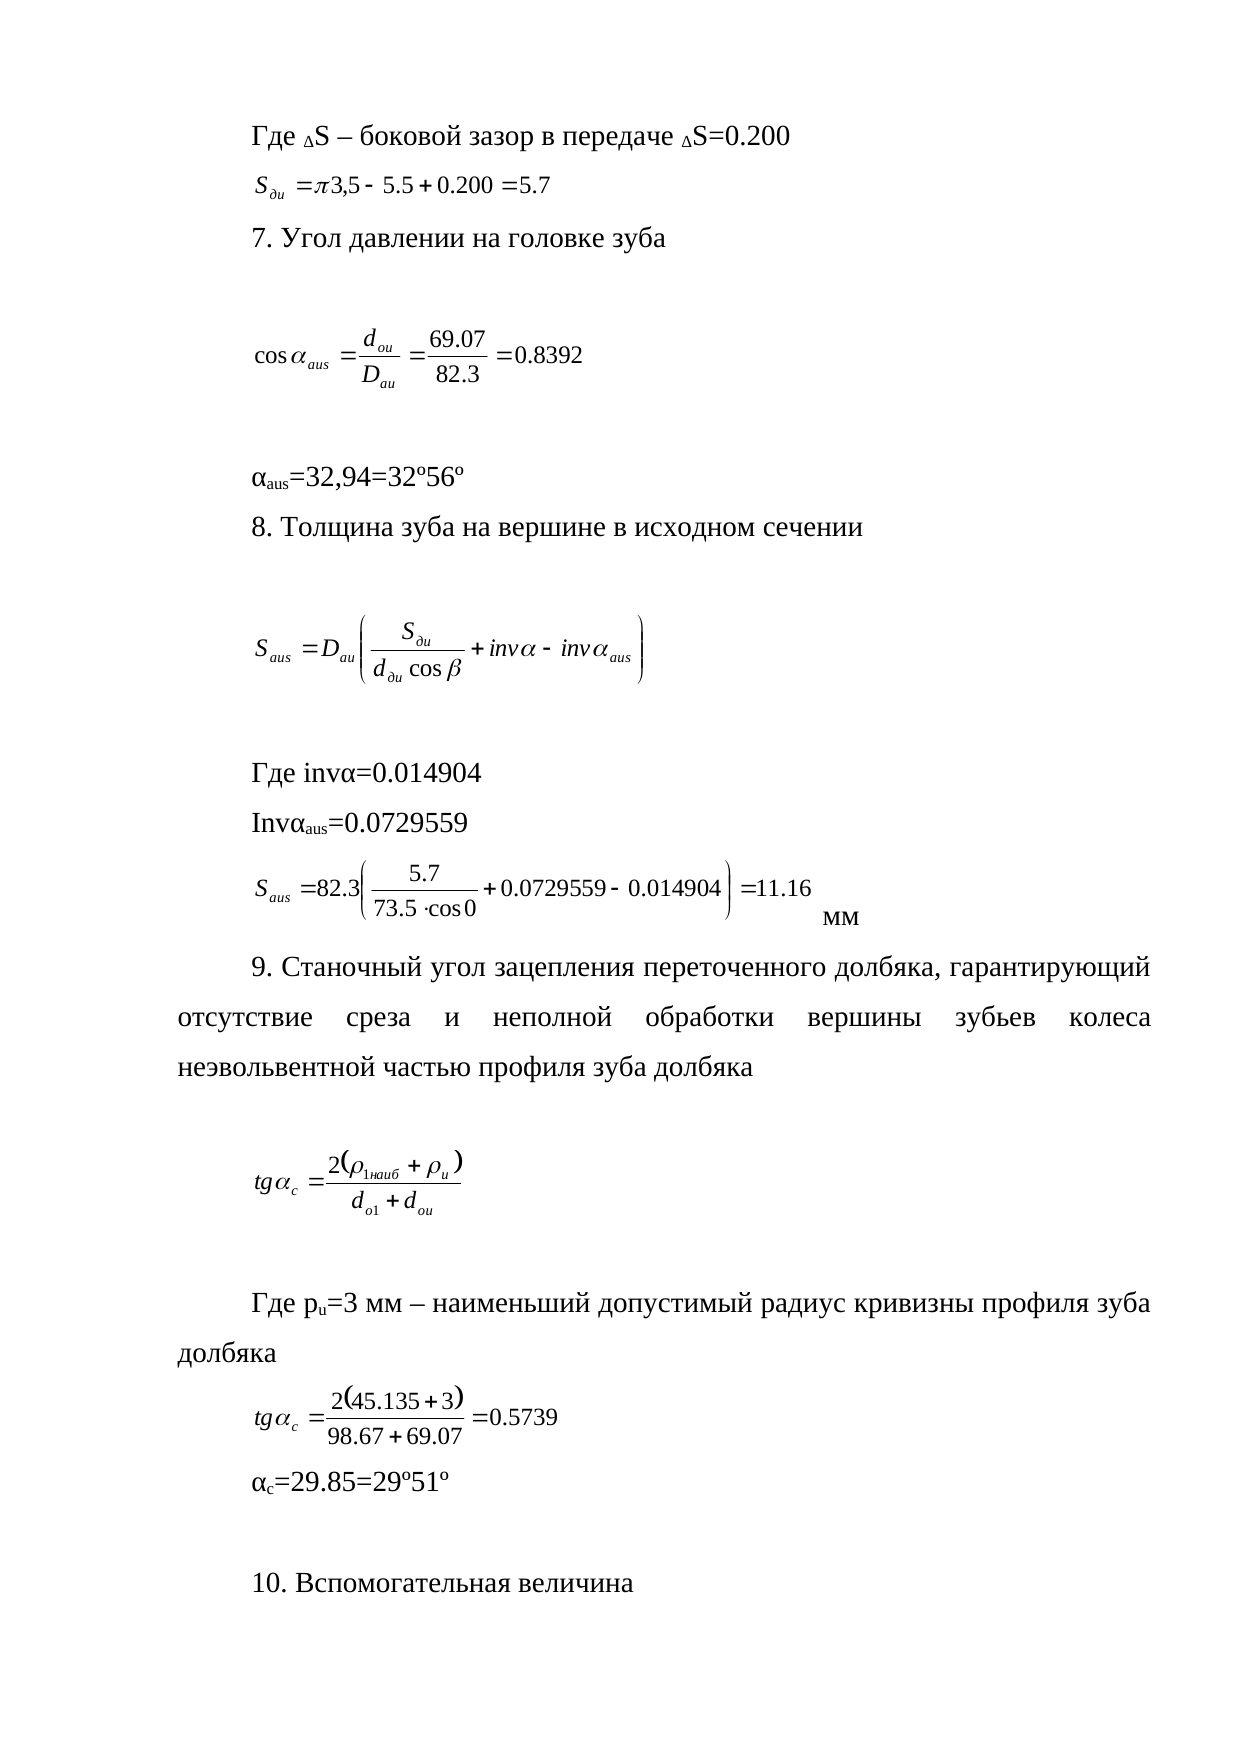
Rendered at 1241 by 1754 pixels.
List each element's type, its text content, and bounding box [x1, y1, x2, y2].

text Invαaus=0.0729559 [177, 805, 1152, 838]
text 7. Угол давлении на головке зуба [177, 220, 1152, 254]
text αaus=32,94=32º56º [177, 459, 1152, 493]
text 10. Вспомогательная величина [177, 1565, 1152, 1598]
text Где ΔS – боковой зазор в передаче ΔS=0.200 [177, 118, 1152, 152]
text мм [177, 855, 1152, 932]
text Где рu=3 мм – наименьший допустимый радиус кривизны профиля зуба долбяка [177, 1285, 1152, 1369]
text αс=29.85=29º51º [177, 1464, 1152, 1498]
text 9. Станочный угол зацепления переточенного долбяка, гарантирующий отсутствие среза и неполной обработки вершины зубьев колеса неэвольвентной частью профиля зуба долбяка [177, 949, 1152, 1083]
text Где invα=0.014904 [177, 755, 1152, 788]
text 8. Толщина зуба на вершине в исходном сечении [177, 509, 1152, 543]
